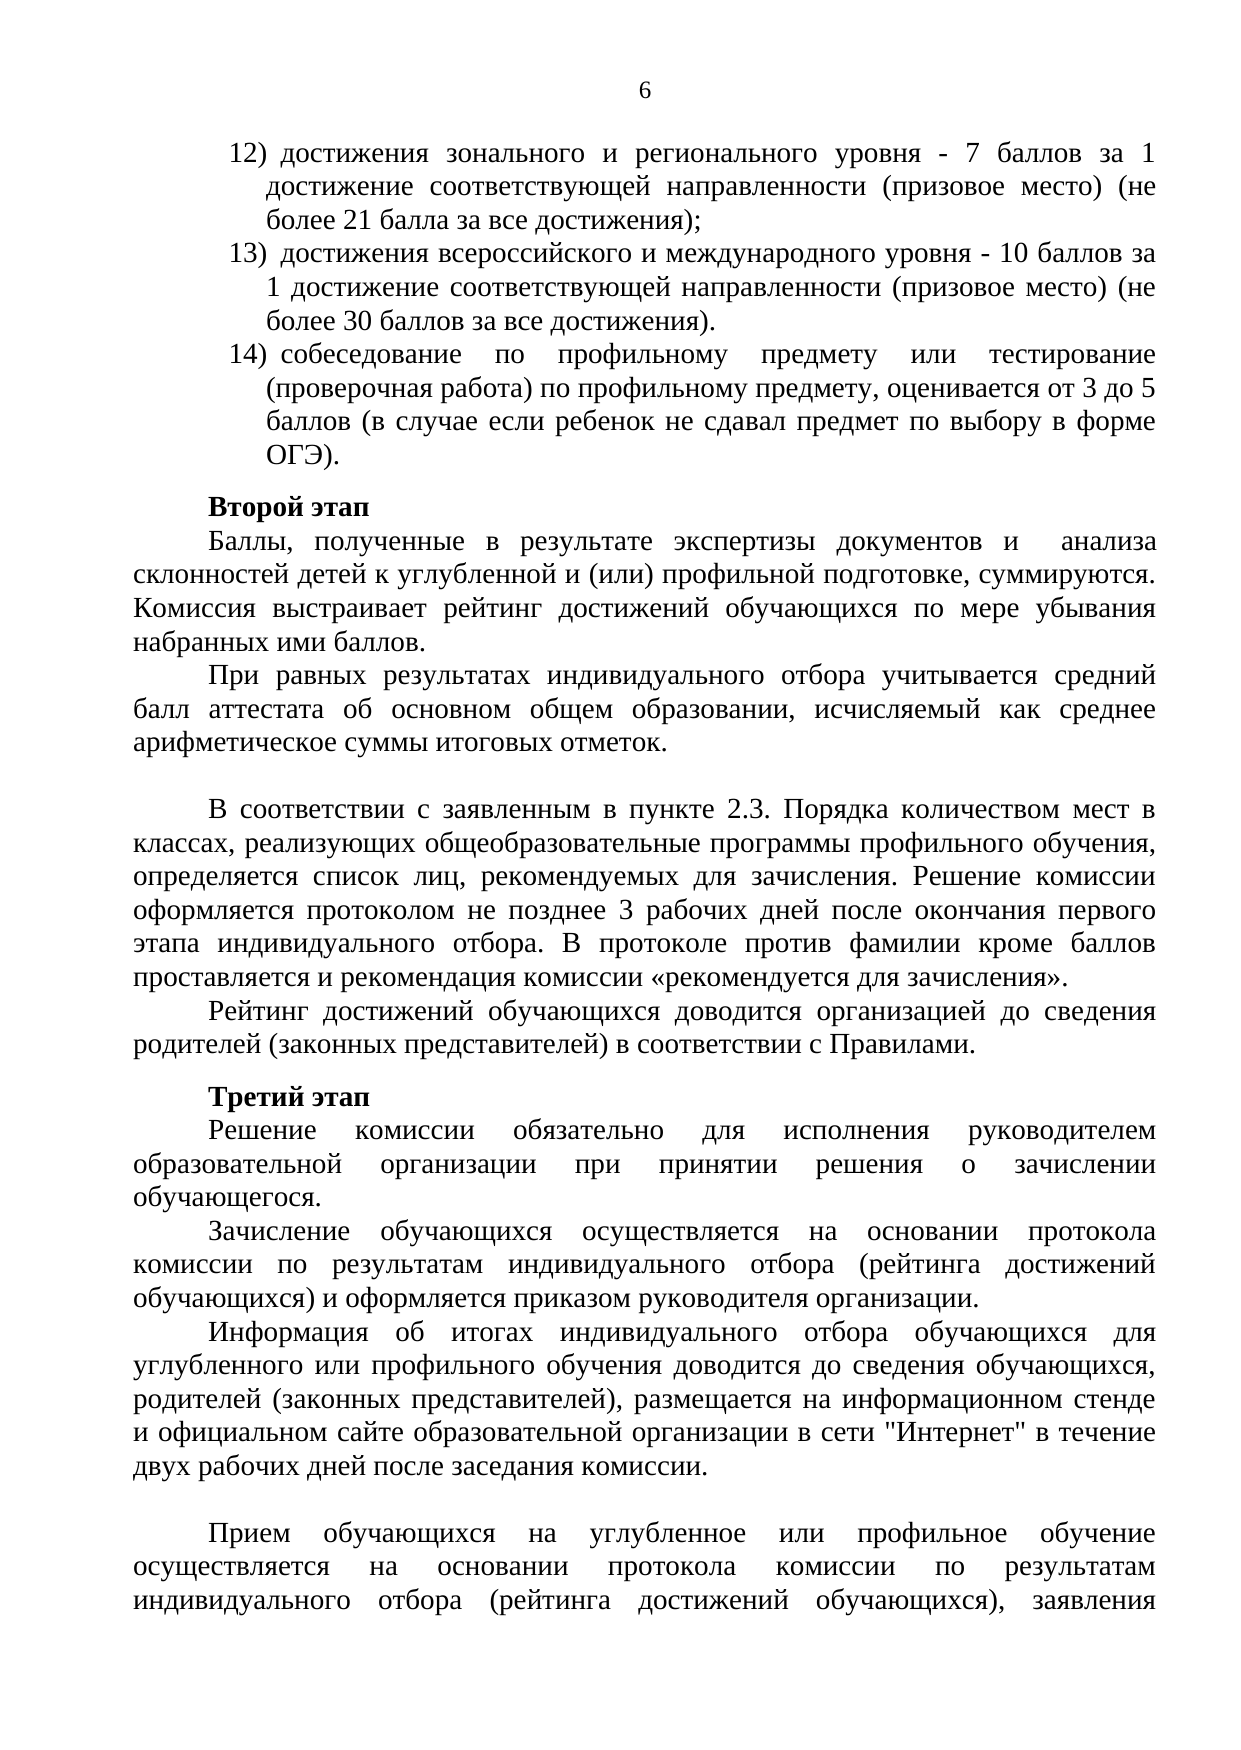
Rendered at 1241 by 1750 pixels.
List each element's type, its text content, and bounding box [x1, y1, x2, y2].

list достижения зонального и регионального уровня - 7 баллов за 1 достижение соответствующей направленности (призовое место) (не более 21 балла за все достижения); [228, 135, 1157, 236]
text Зачисление обучающихся осуществляется на основании протокола комиссии по результатам индивидуального отбора (рейтинга достижений обучающихся) и оформляется приказом руководителя организации. [133, 1213, 1157, 1314]
text Третий этап [133, 1079, 1157, 1112]
text При равных результатах индивидуального отбора учитывается средний балл аттестата об основном общем образовании, исчисляемый как среднее арифметическое суммы итоговых отметок. [133, 657, 1157, 758]
text Второй этап [133, 489, 1157, 523]
text Баллы, полученные в результате экспертизы документов и анализа склонностей детей к углубленной и (или) профильной подготовке, суммируются. Комиссия выстраивает рейтинг достижений обучающихся по мере убывания набранных ими баллов. [133, 523, 1157, 657]
list достижения всероссийского и международного уровня - 10 баллов за 1 достижение соответствующей направленности (призовое место) (не более 30 баллов за все достижения). [228, 236, 1157, 336]
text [133, 1515, 1157, 1616]
text Рейтинг достижений обучающихся доводится организацией до сведения родителей (законных представителей) в соответствии с Правилами. [133, 993, 1157, 1060]
list собеседование по профильному предмету или тестирование (проверочная работа) по профильному предмету, оценивается от 3 до 5 баллов (в случае если ребенок не сдавал предмет по выбору в форме ОГЭ). [228, 336, 1157, 470]
text Решение комиссии обязательно для исполнения руководителем образовательной организации при принятии решения о зачислении обучающегося. [133, 1112, 1157, 1213]
text Информация об итогах индивидуального отбора обучающихся для углубленного или профильного обучения доводится до сведения обучающихся, родителей (законных представителей), размещается на информационном стенде и официальном сайте образовательной организации в сети "Интернет" в течение двух рабочих дней после заседания комиссии. [133, 1314, 1157, 1481]
text В соответствии с заявленным в пункте 2.3. Порядка количеством мест в классах, реализующих общеобразовательные программы профильного обучения, определяется список лиц, рекомендуемых для зачисления. Решение комиссии оформляется протоколом не позднее 3 рабочих дней после окончания первого этапа индивидуального отбора. В протоколе против фамилии кроме баллов проставляется и рекомендация комиссии «рекомендуется для зачисления». [133, 791, 1157, 993]
